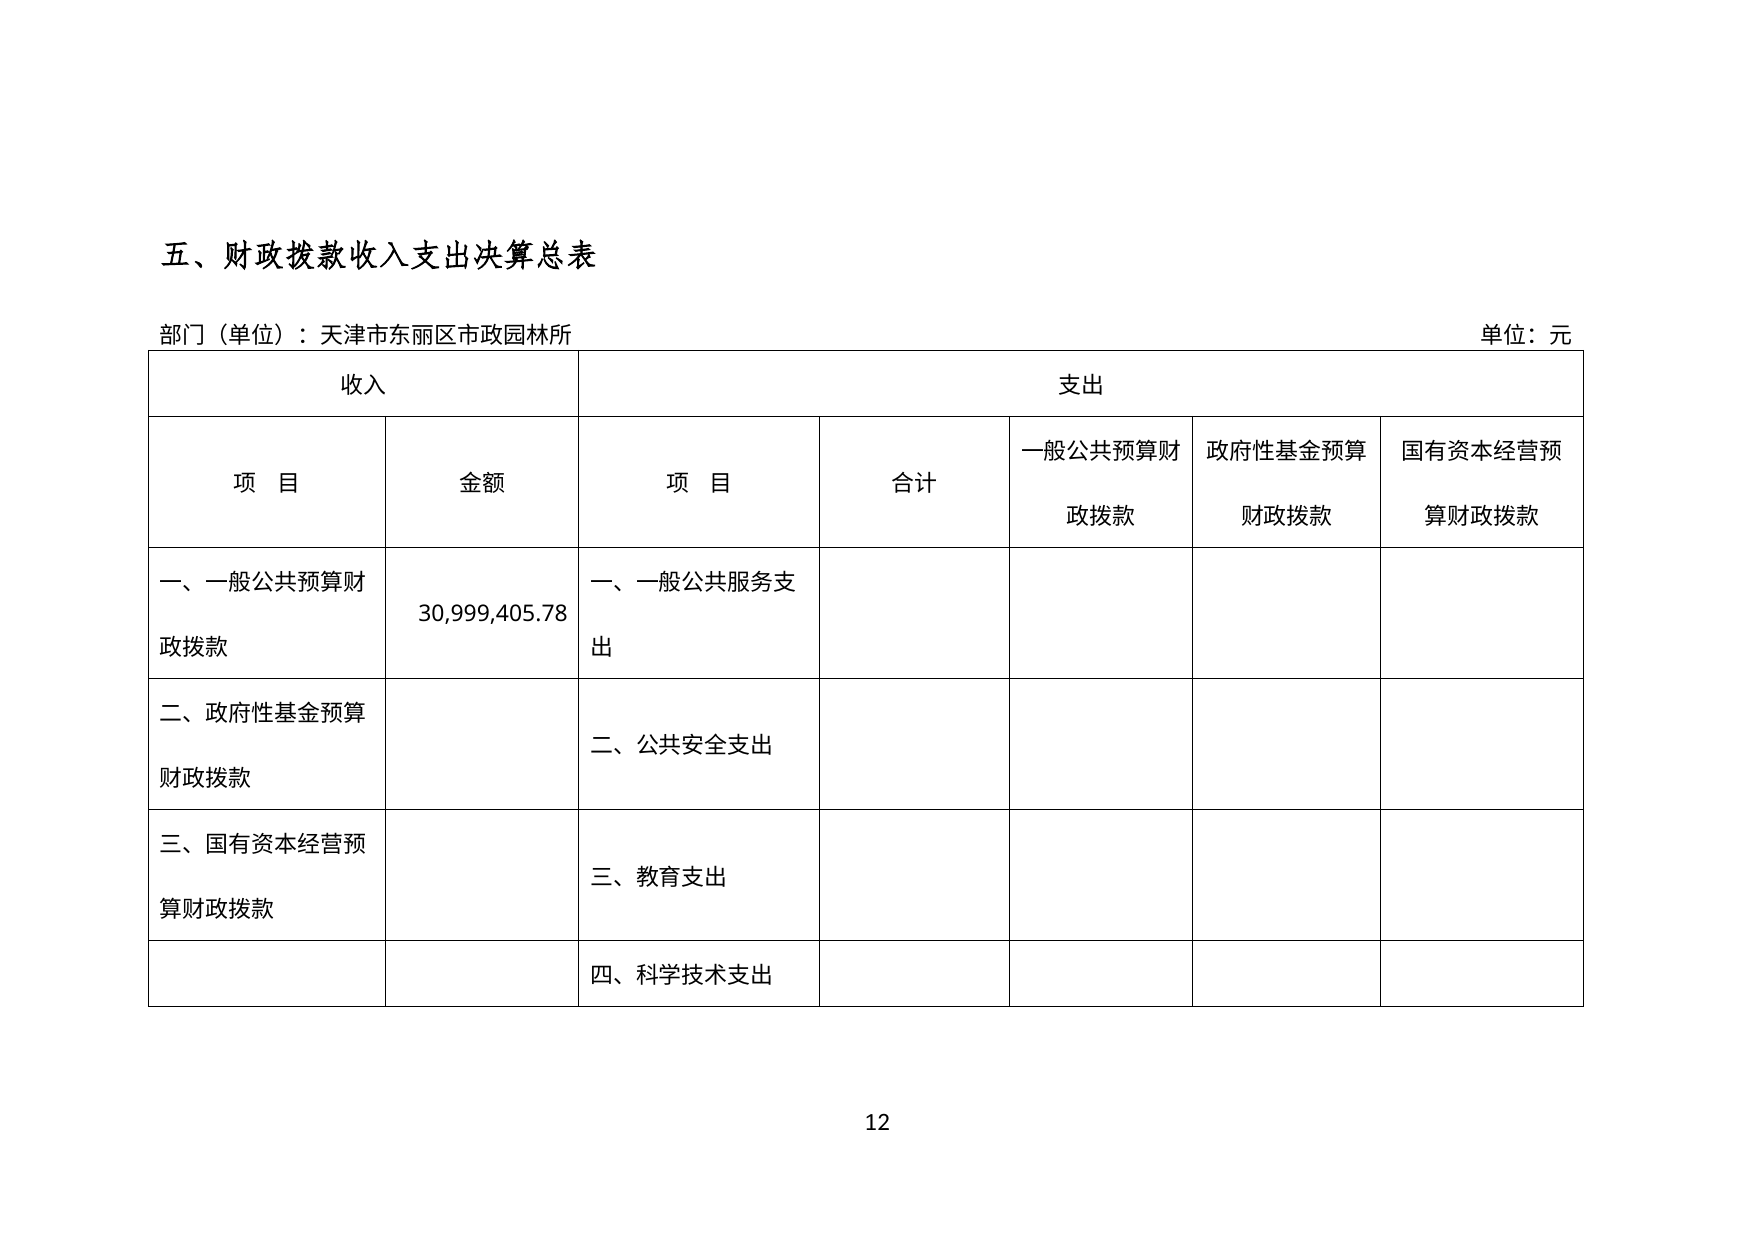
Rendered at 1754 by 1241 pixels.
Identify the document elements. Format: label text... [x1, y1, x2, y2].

table_cell [149, 941, 385, 1006]
table_cell [820, 548, 1009, 678]
table_header 单位：元 [1381, 285, 1583, 350]
table_header 部门（单位）：天津市东丽区市政园林所 [148, 285, 1381, 350]
table_cell 30,999,405.78 [386, 548, 578, 678]
table_cell [1010, 810, 1192, 940]
table_cell [386, 810, 578, 940]
table_cell 项 目 [149, 417, 385, 547]
table_cell [1010, 679, 1192, 809]
table_cell 一般公共预算财政拨款 [1010, 417, 1192, 547]
table_cell 一、一般公共服务支出 [579, 548, 819, 678]
table_cell 政府性基金预算财政拨款 [1193, 417, 1380, 547]
table_cell 支出 [579, 351, 1583, 416]
table_cell [1381, 679, 1583, 809]
table_cell [386, 941, 578, 1006]
table_cell [1193, 810, 1380, 940]
table_cell 四、科学技术支出 [579, 941, 819, 1006]
table_cell 合计 [820, 417, 1009, 547]
table_cell [820, 810, 1009, 940]
table_cell [1193, 941, 1380, 1006]
table_cell 二、政府性基金预算财政拨款 [149, 679, 385, 809]
table_cell [820, 941, 1009, 1006]
text 五、财政拨款收入支出决算总表 [159, 220, 1594, 285]
table_cell [1193, 548, 1380, 678]
table_cell [1381, 810, 1583, 940]
table_cell 项 目 [579, 417, 819, 547]
table_cell 三、国有资本经营预算财政拨款 [149, 810, 385, 940]
table_cell 收入 [149, 351, 578, 416]
table_cell [386, 679, 578, 809]
table_cell 二、公共安全支出 [579, 679, 819, 809]
table_cell [1381, 548, 1583, 678]
table_cell 金额 [386, 417, 578, 547]
table_cell [1381, 941, 1583, 1006]
table_cell 一、一般公共预算财政拨款 [149, 548, 385, 678]
table_cell [1193, 679, 1380, 809]
table_cell [820, 679, 1009, 809]
table_cell 国有资本经营预算财政拨款 [1381, 417, 1583, 547]
table_cell [1010, 548, 1192, 678]
table_cell 三、教育支出 [579, 810, 819, 940]
table_cell [1010, 941, 1192, 1006]
